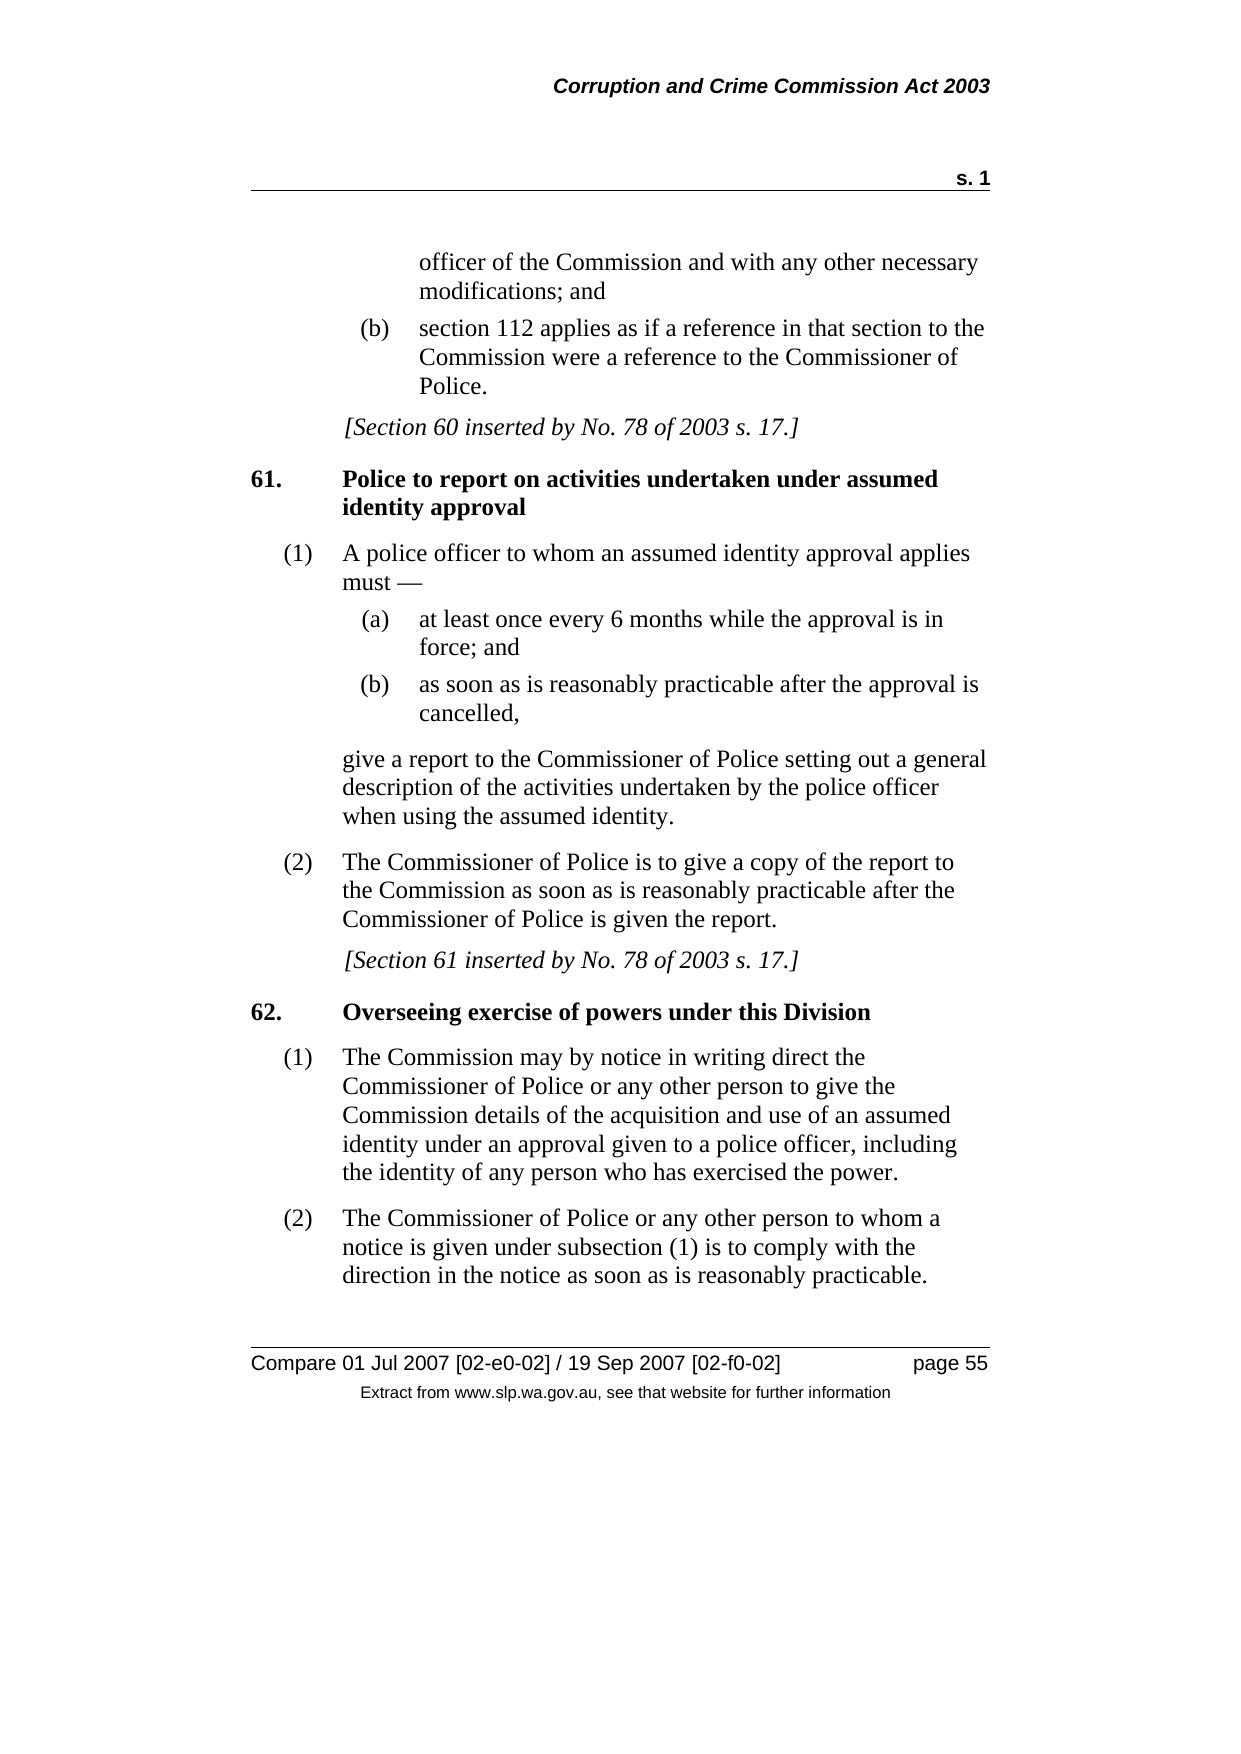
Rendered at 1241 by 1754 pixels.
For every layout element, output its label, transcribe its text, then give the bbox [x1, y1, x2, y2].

text (1) The Commission may by notice in writing direct the Commissioner of Police or any other person to give the Commission details of the acquisition and use of an assumed identity under an approval given to a police officer, including the identity of any person who has exercised the power. [251, 1042, 990, 1186]
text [251, 247, 990, 305]
text (2) The Commissioner of Police is to give a copy of the report to the Commission as soon as is reasonably practicable after the Commissioner of Police is given the report. [251, 847, 990, 933]
text give a report to the Commissioner of Police setting out a general description of the activities undertaken by the police officer when using the assumed identity. [251, 744, 990, 830]
text (b) as soon as is reasonably practicable after the approval is cancelled, [251, 669, 990, 727]
text (1) A police officer to whom an assumed identity approval applies must — [251, 538, 990, 595]
text (2) The Commissioner of Police or any other person to whom a notice is given under subsection (1) is to comply with the direction in the notice as soon as is reasonably practicable. [251, 1203, 990, 1289]
subtitle 62. Overseeing exercise of powers under this Division [251, 997, 990, 1026]
text (a) at least once every 6 months while the approval is in force; and [251, 604, 990, 661]
text (b) section 112 applies as if a reference in that section to the Commission were a reference to the Commissioner of Police. [251, 313, 990, 399]
text [Section 60 inserted by No. 78 of 2003 s. 17.] [251, 412, 990, 441]
text [Section 61 inserted by No. 78 of 2003 s. 17.] [251, 945, 990, 974]
subtitle 61. Police to report on activities undertaken under assumed identity approval [251, 464, 990, 521]
